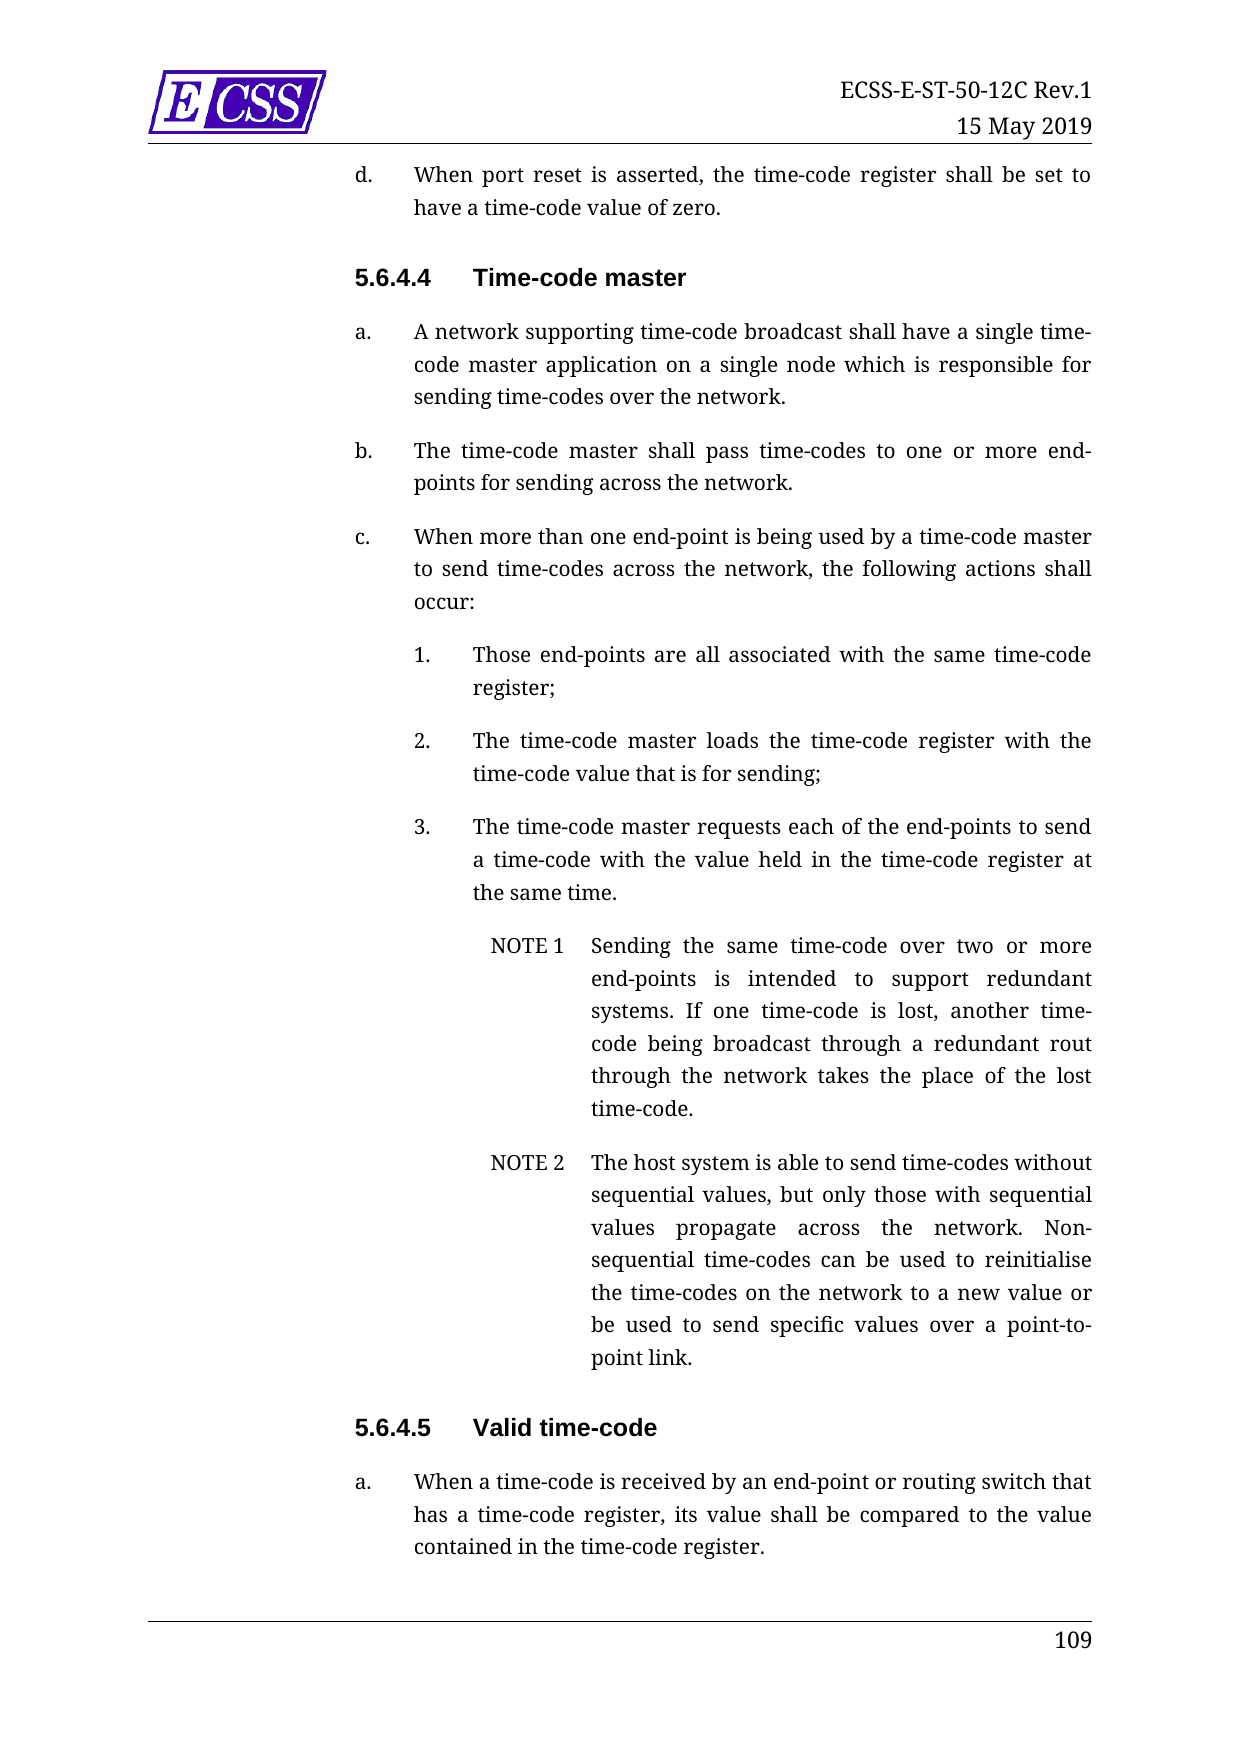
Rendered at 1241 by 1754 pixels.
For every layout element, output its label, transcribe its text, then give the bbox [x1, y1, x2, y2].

text The time-code master loads the time-code register with the time-code value that is for sending; [413, 726, 1092, 787]
text Those end-points are all associated with the same time-code register; [413, 640, 1092, 701]
text A network supporting time-code broadcast shall have a single time-code master application on a single node which is responsible for sending time-codes over the network. [354, 317, 1092, 411]
text When a time-code is received by an end-point or routing switch that has a time-code register, its value shall be compared to the value contained in the time-code register. [354, 1467, 1092, 1561]
text 1 Sending the same time-code over two or more end-points is intended to support redundant systems. If one time-code is lost, another time-code being broadcast through a redundant rout through the network takes the place of the lost time-code. [490, 931, 1092, 1123]
text 2 The host system is able to send time-codes without sequential values, but only those with sequential values propagate across the network. Non-sequential time-codes can be used to reinitialise the time-codes on the network to a new value or be used to send specific values over a point-to-point link. [490, 1148, 1092, 1372]
subtitle Valid time-code [354, 1413, 1092, 1442]
subtitle Time-code master [354, 263, 1092, 292]
picture [148, 70, 327, 134]
text When port reset is asserted, the time-code register shall be set to have a time-code value of zero. [354, 161, 1092, 222]
text The time-code master shall pass time-codes to one or more end-points for sending across the network. [354, 436, 1092, 497]
text When more than one end-point is being used by a time-code master to send time-codes across the network, the following actions shall occur: [354, 522, 1092, 615]
text The time-code master requests each of the end-points to send a time-code with the value held in the time-code register at the same time. [413, 812, 1092, 906]
